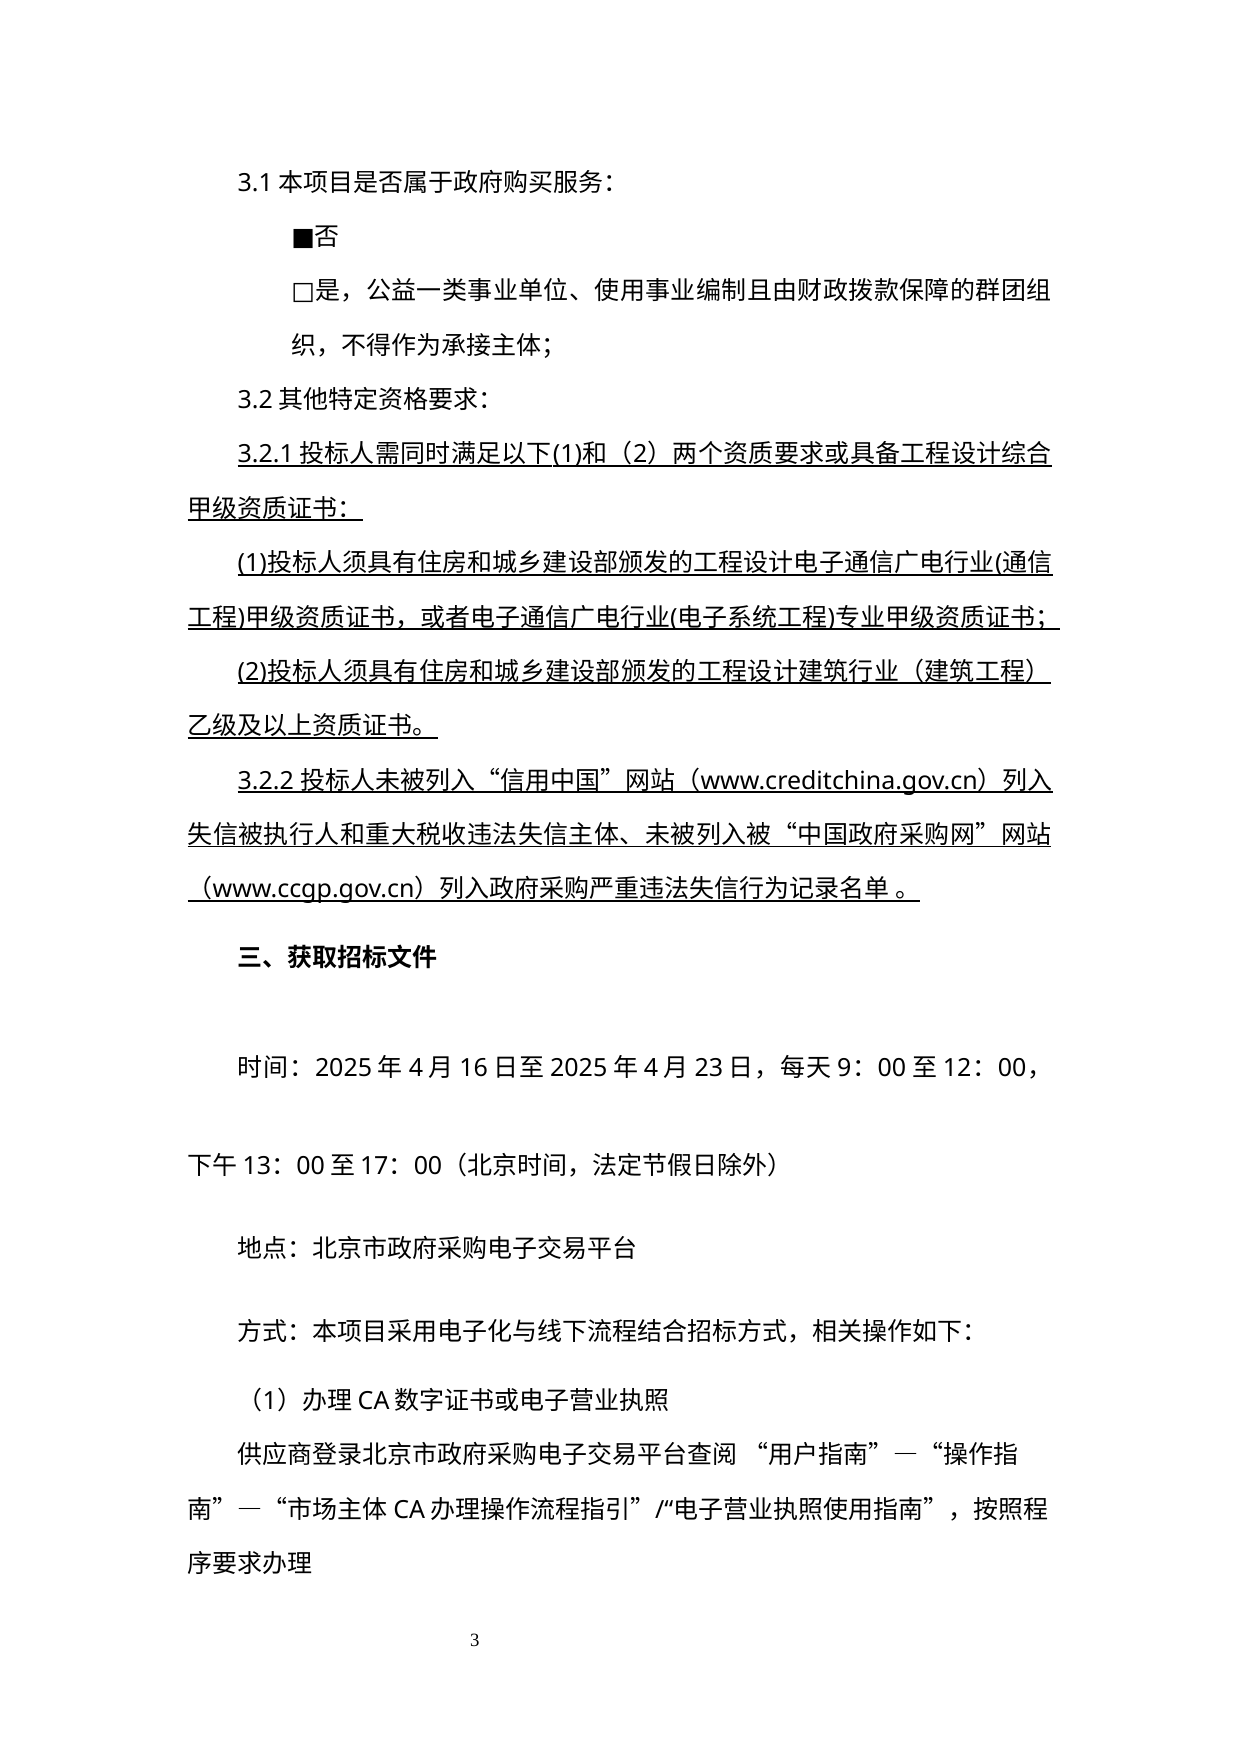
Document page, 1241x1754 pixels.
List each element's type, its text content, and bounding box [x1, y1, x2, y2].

text 时间：2025年4月16日至2025年4月23日，每天9：00至12：00，下午13：00至17：00（北京时间，法定节假日除外） [187, 1033, 1053, 1196]
text 地点：北京市政府采购电子交易平台 [187, 1214, 1053, 1279]
text 3.2其他特定资格要求： [187, 379, 1053, 416]
text 方式：本项目采用电子化与线下流程结合招标方式，相关操作如下： [187, 1297, 1053, 1362]
text （1）办理 CA数字证书或电子营业执照 [187, 1380, 1053, 1417]
text □是，公益一类事业单位、使用事业编制且由财政拨款保障的群团组织，不得作为承接主体； [291, 271, 1053, 361]
text (2)投标人须具有住房和城乡建设部颁发的工程设计建筑行业（建筑工程）乙级及以上资质证书。 [187, 651, 1053, 742]
text 3.2.2 投标人未被列入“信用中国”网站（www.creditchina.gov.cn）列入失信被执行人和重大税收违法失信主体、未被列入被“中国政府采购网”网站（www.ccgp.gov.cn）列入政府采购严重违法失信行为记录名单 。 [187, 760, 1053, 905]
text (1)投标人须具有住房和城乡建设部颁发的工程设计电子通信广电行业(通信工程)甲级资质证书，或者电子通信广电行业(电子系统工程)专业甲级资质证书； [187, 543, 1053, 628]
text 3.2.1投标人需同时满足以下(1)和（2）两个资质要求或具备工程设计综合甲级资质证书： [187, 434, 1053, 524]
subtitle 三、获取招标文件 [187, 923, 1053, 988]
text ■否 [291, 216, 1053, 253]
text 供应商登录北京市政府采购电子交易平台查阅 “用户指南”—“操作指南”—“市场主体 CA办理操作流程指引”/“电子营业执照使用指南”，按照程序要求办理 [187, 1435, 1053, 1580]
text 3.1本项目是否属于政府购买服务： [187, 162, 1053, 198]
